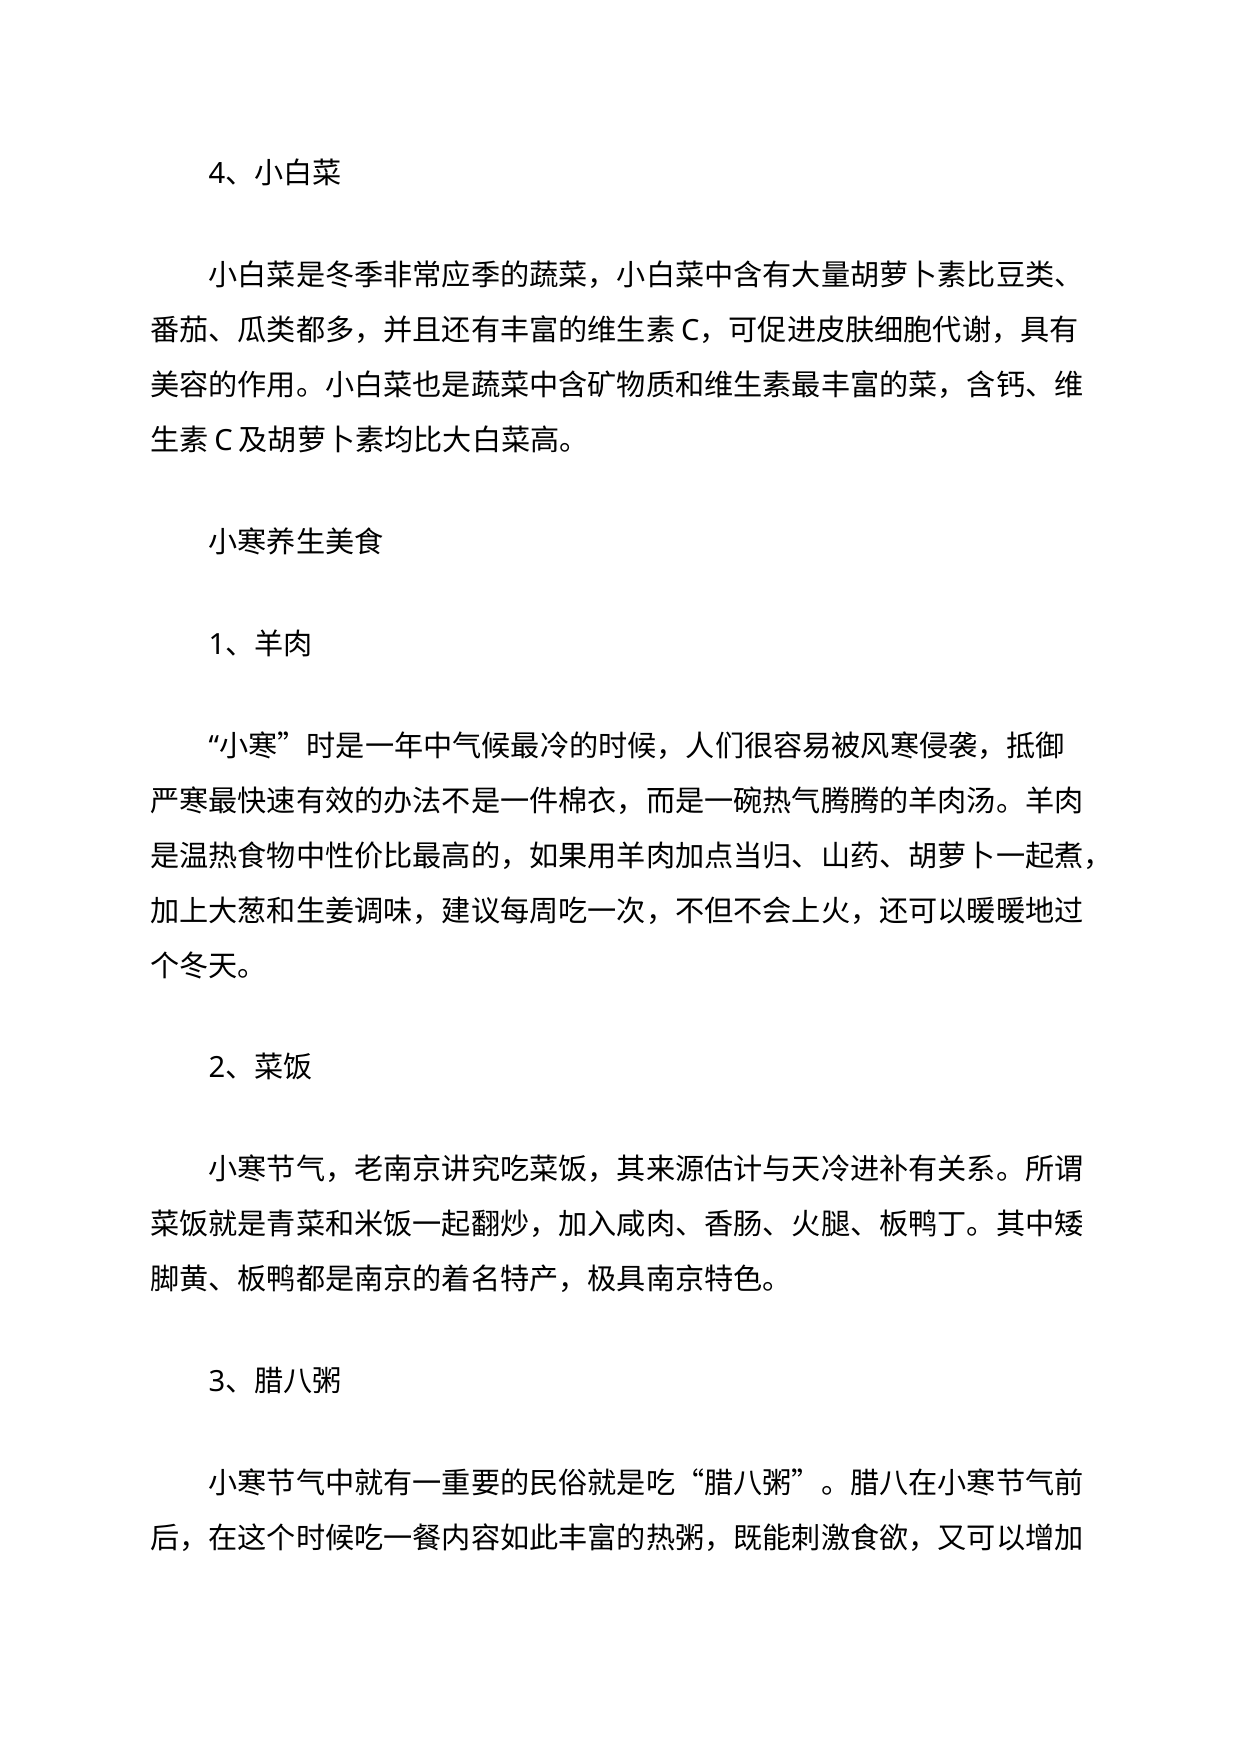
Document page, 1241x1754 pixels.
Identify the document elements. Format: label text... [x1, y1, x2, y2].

text 3、腊八粥 [150, 1357, 1090, 1400]
text 小寒节气，老南京讲究吃菜饭，其来源估计与天冷进补有关系。所谓菜饭就是青菜和米饭一起翻炒，加入咸肉、香肠、火腿、板鸭丁。其中矮脚黄、板鸭都是南京的着名特产，极具南京特色。 [150, 1146, 1090, 1298]
text 1、羊肉 [150, 621, 1090, 663]
text 4、小白菜 [150, 150, 1090, 192]
text 小寒养生美食 [150, 519, 1090, 561]
text 小白菜是冬季非常应季的蔬菜，小白菜中含有大量胡萝卜素比豆类、番茄、瓜类都多，并且还有丰富的维生素C，可促进皮肤细胞代谢，具有美容的作用。小白菜也是蔬菜中含矿物质和维生素最丰富的菜，含钙、维生素C及胡萝卜素均比大白菜高。 [150, 252, 1090, 459]
text “小寒”时是一年中气候最冷的时候，人们很容易被风寒侵袭，抵御严寒最快速有效的办法不是一件棉衣，而是一碗热气腾腾的羊肉汤。羊肉是温热食物中性价比最高的，如果用羊肉加点当归、山药、胡萝卜一起煮，加上大葱和生姜调味，建议每周吃一次，不但不会上火，还可以暖暖地过个冬天。 [150, 722, 1090, 984]
text 2、菜饭 [150, 1044, 1090, 1086]
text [150, 1459, 1090, 1557]
